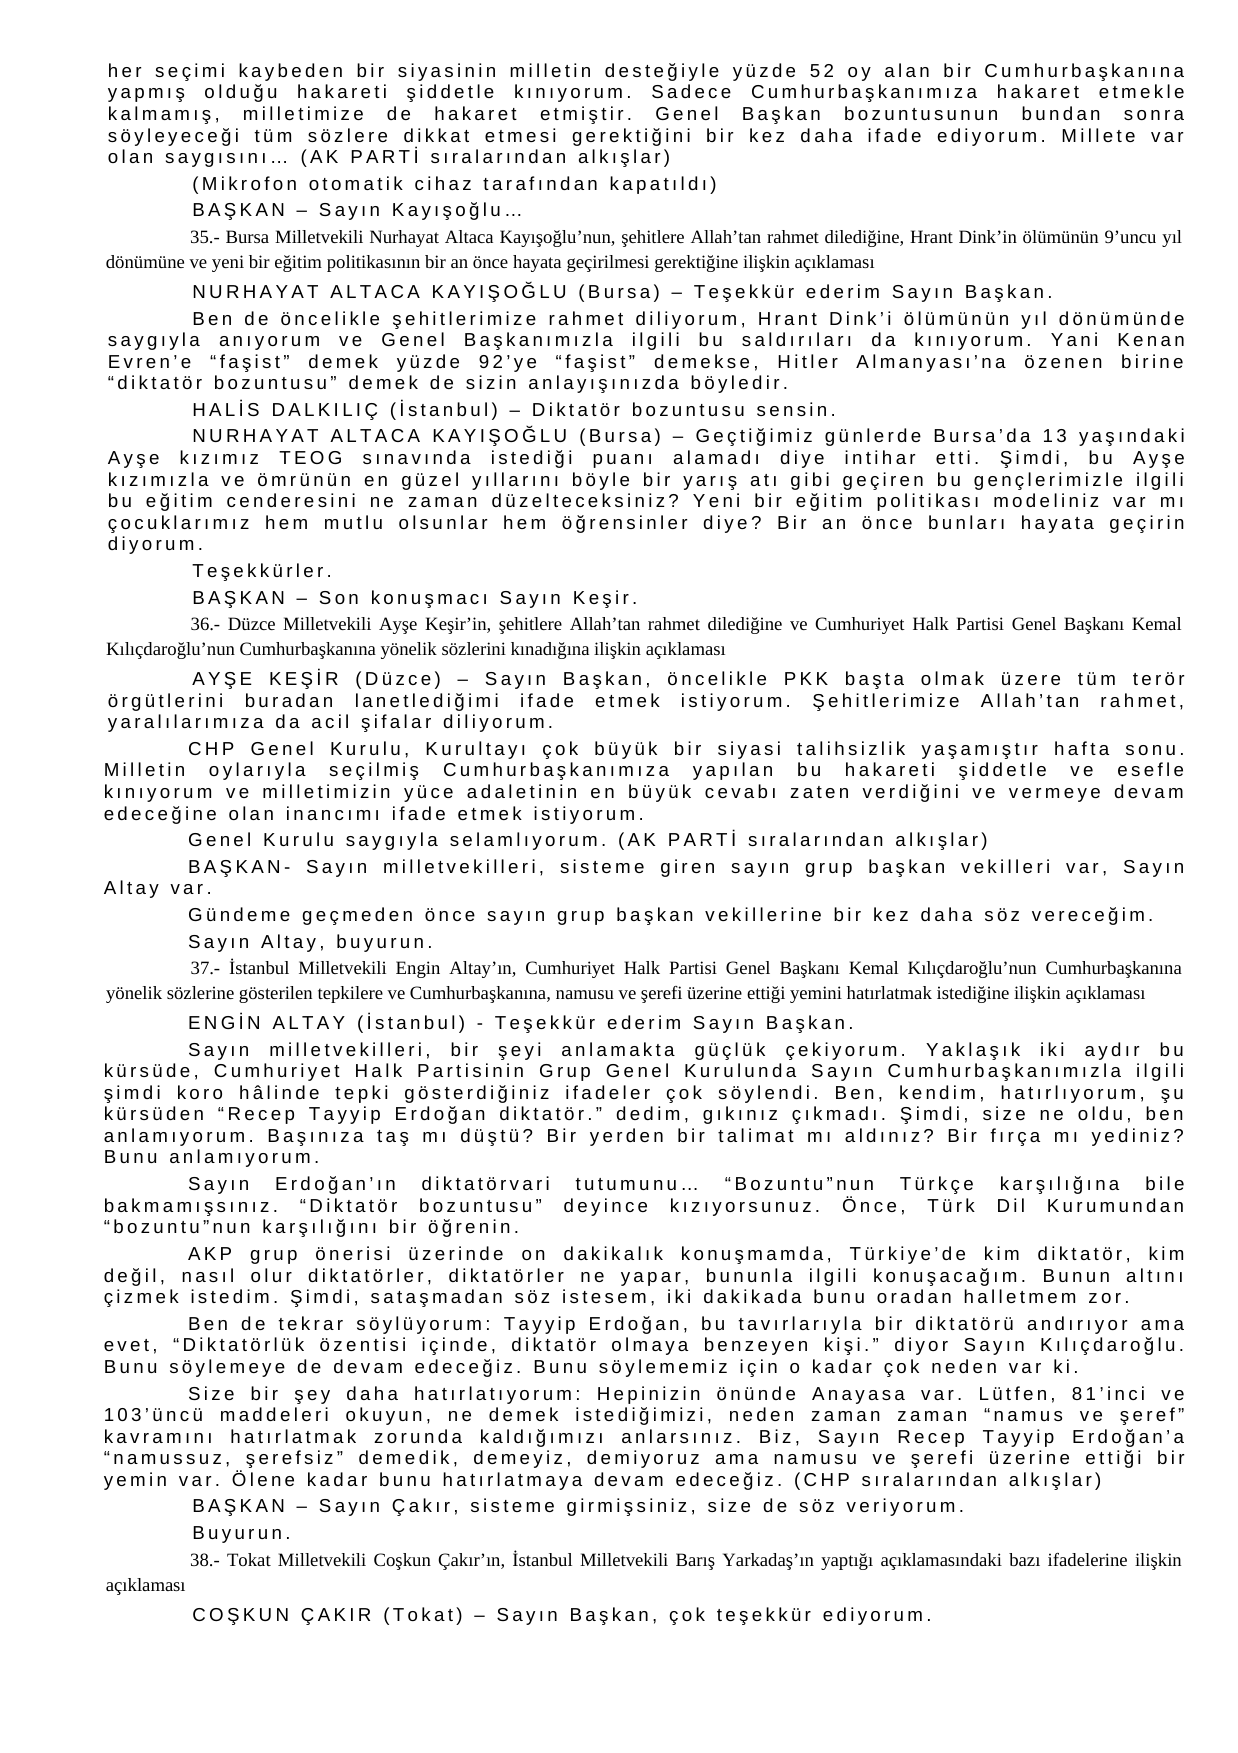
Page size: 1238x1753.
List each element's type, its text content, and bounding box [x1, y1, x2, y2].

text Ben de tekrar söylüyorum: Tayyip Erdoğan, bu tavırlarıyla bir diktatörü andırıyor ama evet, “Diktatörlük özentisi içinde, diktatör olmaya benzeyen kişi.” diyor Sayın Kılıçdaroğlu. Bunu söylemeye de devam edeceğiz. Bunu söylememiz için o kadar çok neden var ki. [103, 1313, 1186, 1377]
text BAŞKAN- Sayın milletvekilleri, sisteme giren sayın grup başkan vekilleri var, Sayın Altay var. [103, 856, 1186, 899]
text (Mikrofon otomatik cihaz tarafından kapatıldı) [108, 173, 1186, 194]
text BAŞKAN – Sayın Kayışoğlu… [108, 199, 1186, 221]
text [108, 60, 1186, 167]
text 38.- Tokat Milletvekili Coşkun Çakır’ın, İstanbul Milletvekili Barış Yarkadaş’ın yaptığı açıklamasındaki bazı ifadelerine ilişkin açıklaması [106, 1549, 1184, 1595]
text CHP Genel Kurulu, Kurultayı çok büyük bir siyasi talihsizlik yaşamıştır hafta sonu. Milletin oylarıyla seçilmiş Cumhurbaşkanımıza yapılan bu hakareti şiddetle ve esefle kınıyorum ve milletimizin yüce adaletinin en büyük cevabı zaten verdiğini ve vermeye devam edeceğine olan inancımı ifade etmek istiyorum. [103, 738, 1186, 824]
text 36.- Düzce Milletvekili Ayşe Keşir’in, şehitlere Allah’tan rahmet dilediğine ve Cumhuriyet Halk Partisi Genel Başkanı Kemal Kılıçdaroğlu’nun Cumhurbaşkanına yönelik sözlerini kınadığına ilişkin açıklaması [106, 613, 1184, 659]
text 35.- Bursa Milletvekili Nurhayat Altaca Kayışoğlu’nun, şehitlere Allah’tan rahmet dilediğine, Hrant Dink’in ölümünün 9’uncu yıl dönümüne ve yeni bir eğitim politikasının bir an önce hayata geçirilmesi gerektiğine ilişkin açıklaması [106, 226, 1184, 272]
text NURHAYAT ALTACA KAYIŞOĞLU (Bursa) – Teşekkür ederim Sayın Başkan. [108, 281, 1186, 302]
text AKP grup önerisi üzerinde on dakikalık konuşmamda, Türkiye’de kim diktatör, kim değil, nasıl olur diktatörler, diktatörler ne yapar, bununla ilgili konuşacağım. Bunun altını çizmek istedim. Şimdi, sataşmadan söz istesem, iki dakikada bunu oradan halletmem zor. [103, 1243, 1186, 1307]
text BAŞKAN – Son konuşmacı Sayın Keşir. [108, 586, 1186, 608]
text NURHAYAT ALTACA KAYIŞOĞLU (Bursa) – Geçtiğimiz günlerde Bursa’da 13 yaşındaki Ayşe kızımız TEOG sınavında istediği puanı alamadı diye intihar etti. Şimdi, bu Ayşe kızımızla ve ömrünün en güzel yıllarını böyle bir yarış atı gibi geçiren bu gençlerimizle ilgili bu eğitim cenderesini ne zaman düzelteceksiniz? Yeni bir eğitim politikası modeliniz var mı çocuklarımız hem mutlu olsunlar hem öğrensinler diye? Bir an önce bunları hayata geçirin diyorum. [108, 425, 1186, 555]
text HALİS DALKILIÇ (İstanbul) – Diktatör bozuntusu sensin. [108, 399, 1186, 420]
text ENGİN ALTAY (İstanbul) - Teşekkür ederim Sayın Başkan. [103, 1012, 1186, 1033]
text Buyurun. [108, 1522, 1186, 1543]
text Sayın Erdoğan’ın diktatörvari tutumunu… “Bozuntu”nun Türkçe karşılığına bile bakmamışsınız. “Diktatör bozuntusu” deyince kızıyorsunuz. Önce, Türk Dil Kurumundan “bozuntu”nun karşılığını bir öğrenin. [103, 1173, 1186, 1238]
text BAŞKAN – Sayın Çakır, sisteme girmişsiniz, size de söz veriyorum. [108, 1495, 1186, 1517]
text Size bir şey daha hatırlatıyorum: Hepinizin önünde Anayasa var. Lütfen, 81’inci ve 103’üncü maddeleri okuyun, ne demek istediğimizi, neden zaman zaman “namus ve şeref” kavramını hatırlatmak zorunda kaldığımızı anlarsınız. Biz, Sayın Recep Tayyip Erdoğan’a “namussuz, şerefsiz” demedik, demeyiz, demiyoruz ama namusu ve şerefi üzerine ettiği bir yemin var. Ölene kadar bunu hatırlatmaya devam edeceğiz. (CHP sıralarından alkışlar) [103, 1382, 1186, 1490]
text 37.- İstanbul Milletvekili Engin Altay’ın, Cumhuriyet Halk Partisi Genel Başkanı Kemal Kılıçdaroğlu’nun Cumhurbaşkanına yönelik sözlerine gösterilen tepkilere ve Cumhurbaşkanına, namusu ve şerefi üzerine ettiği yemini hatırlatmak istediğine ilişkin açıklaması [106, 957, 1184, 1003]
text Ben de öncelikle şehitlerimize rahmet diliyorum, Hrant Dink’i ölümünün yıl dönümünde saygıyla anıyorum ve Genel Başkanımızla ilgili bu saldırıları da kınıyorum. Yani Kenan Evren’e “faşist” demek yüzde 92’ye “faşist” demekse, Hitler Almanyası’na özenen birine “diktatör bozuntusu” demek de sizin anlayışınızda böyledir. [108, 307, 1186, 393]
text Sayın Altay, buyurun. [103, 931, 1186, 952]
text Sayın milletvekilleri, bir şeyi anlamakta güçlük çekiyorum. Yaklaşık iki aydır bu kürsüde, Cumhuriyet Halk Partisinin Grup Genel Kurulunda Sayın Cumhurbaşkanımızla ilgili şimdi koro hâlinde tepki gösterdiğiniz ifadeler çok söylendi. Ben, kendim, hatırlıyorum, şu kürsüden “Recep Tayyip Erdoğan diktatör.” dedim, gıkınız çıkmadı. Şimdi, size ne oldu, ben anlamıyorum. Başınıza taş mı düştü? Bir yerden bir talimat mı aldınız? Bir fırça mı yediniz? Bunu anlamıyorum. [103, 1038, 1186, 1168]
text COŞKUN ÇAKIR (Tokat) – Sayın Başkan, çok teşekkür ediyorum. [108, 1603, 1186, 1625]
text Gündeme geçmeden önce sayın grup başkan vekillerine bir kez daha söz vereceğim. [103, 904, 1186, 925]
text AYŞE KEŞİR (Düzce) – Sayın Başkan, öncelikle PKK başta olmak üzere tüm terör örgütlerini buradan lanetlediğimi ifade etmek istiyorum. Şehitlerimize Allah’tan rahmet, yaralılarımıza da acil şifalar diliyorum. [108, 668, 1186, 732]
text Genel Kurulu saygıyla selamlıyorum. (AK PARTİ sıralarından alkışlar) [103, 829, 1186, 851]
text Teşekkürler. [108, 560, 1186, 581]
